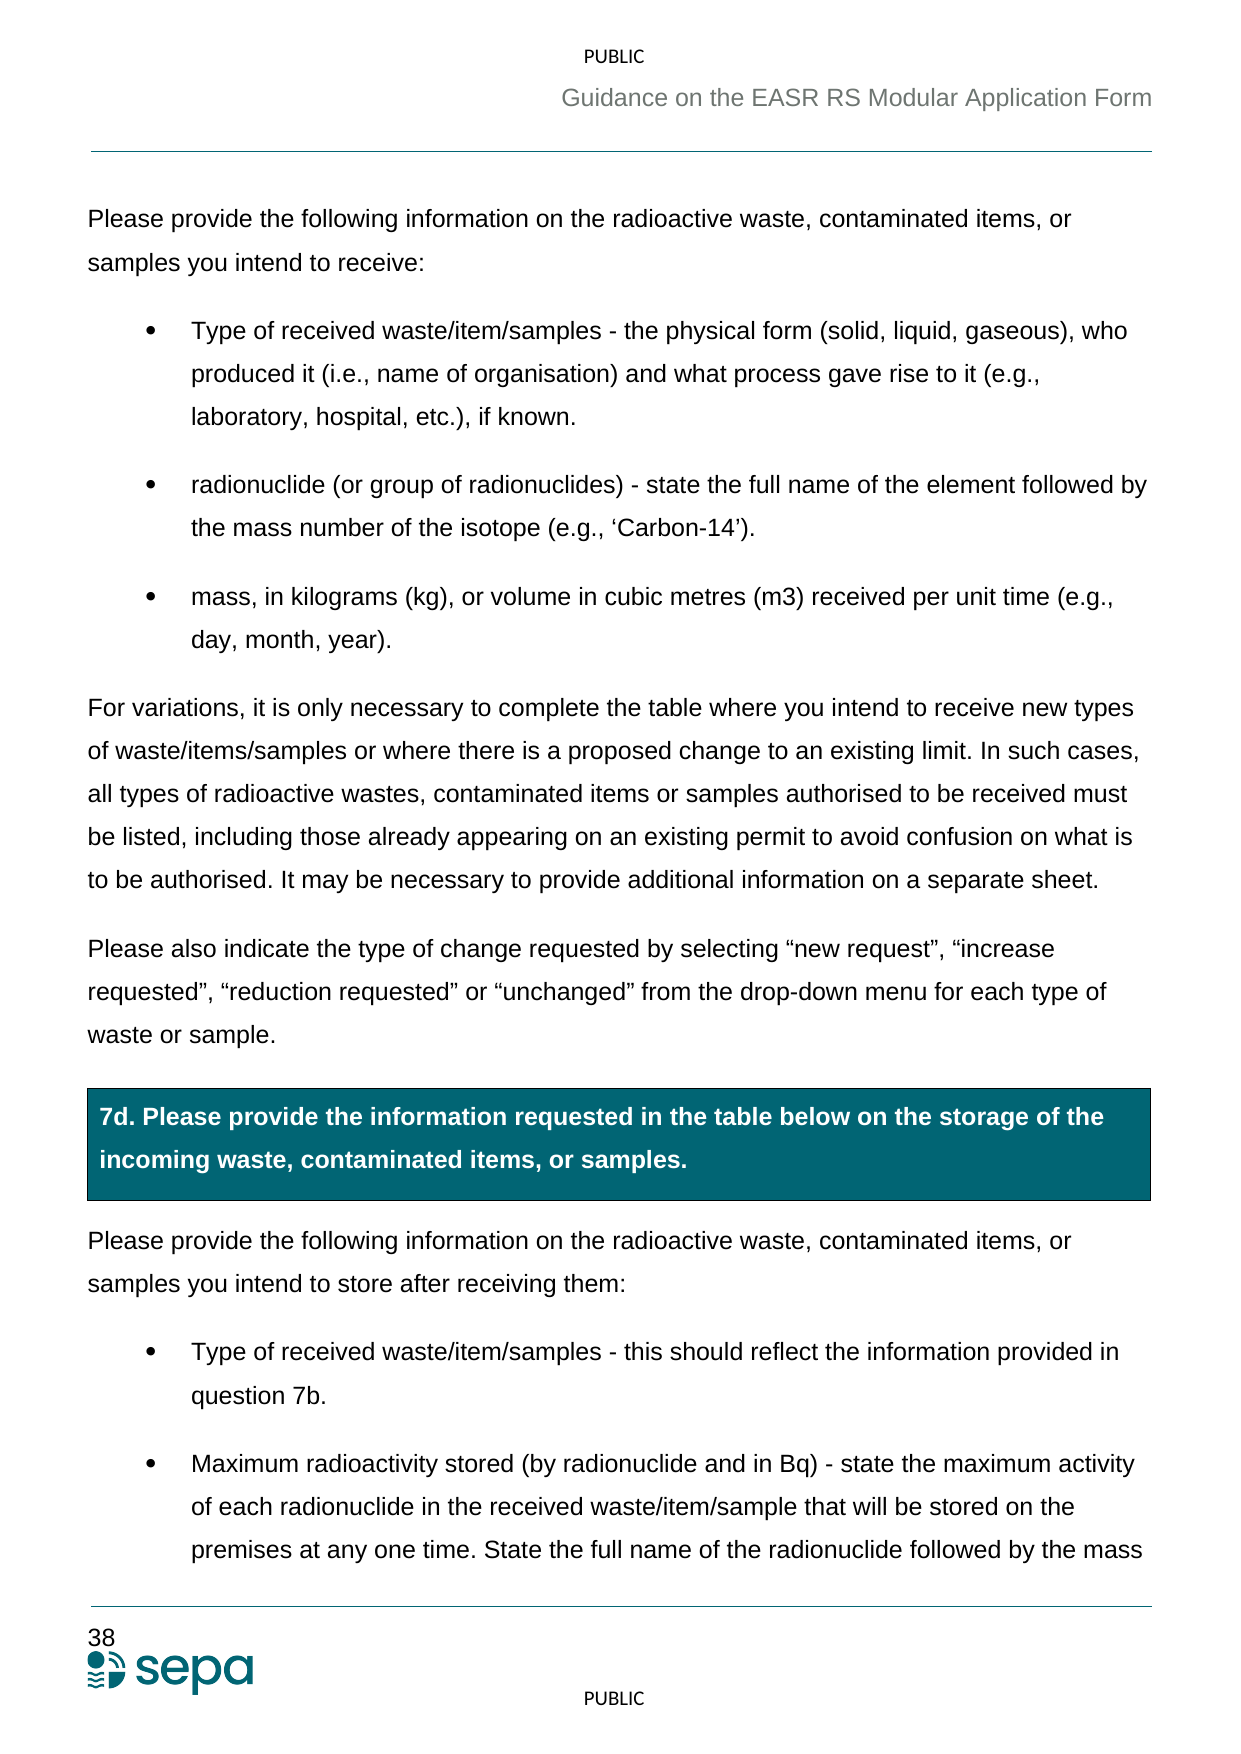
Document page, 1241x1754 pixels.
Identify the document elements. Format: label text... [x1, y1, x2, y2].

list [146, 1449, 1153, 1564]
list mass, in kilograms (kg), or volume in cubic metres (m3) received per unit time (e.g., day, month, year). [146, 582, 1153, 653]
list radionuclide (or group of radionuclides) - state the full name of the element followed by the mass number of the isotope (e.g., ‘Carbon-14’). [146, 470, 1153, 542]
picture [87, 1651, 253, 1695]
table_header 7d. Please provide the information requested in the table below on the storage of the incoming waste, contaminated items, or samples. [88, 1089, 1150, 1200]
list Type of received waste/item/samples - the physical form (solid, liquid, gaseous), who produced it (i.e., name of organisation) and what process gave rise to it (e.g., laboratory, hospital, etc.), if known. [146, 316, 1153, 431]
text Please also indicate the type of change requested by selecting “new request”, “increase requested”, “reduction requested” or “unchanged” from the drop-down menu for each type of waste or sample. [87, 933, 1153, 1048]
text Please provide the following information on the radioactive waste, contaminated items, or samples you intend to store after receiving them: [87, 1226, 1153, 1298]
text For variations, it is only necessary to complete the table where you intend to receive new types of waste/items/samples or where there is a proposed change to an existing limit. In such cases, all types of radioactive wastes, contaminated items or samples authorised to be received must be listed, including those already appearing on an existing permit to avoid confusion on what is to be authorised. It may be necessary to provide additional information on a separate sheet. [87, 693, 1153, 894]
list Type of received waste/item/samples - this should reflect the information provided in question 7b. [146, 1337, 1153, 1409]
text Please provide the following information on the radioactive waste, contaminated items, or samples you intend to receive: [87, 204, 1153, 276]
